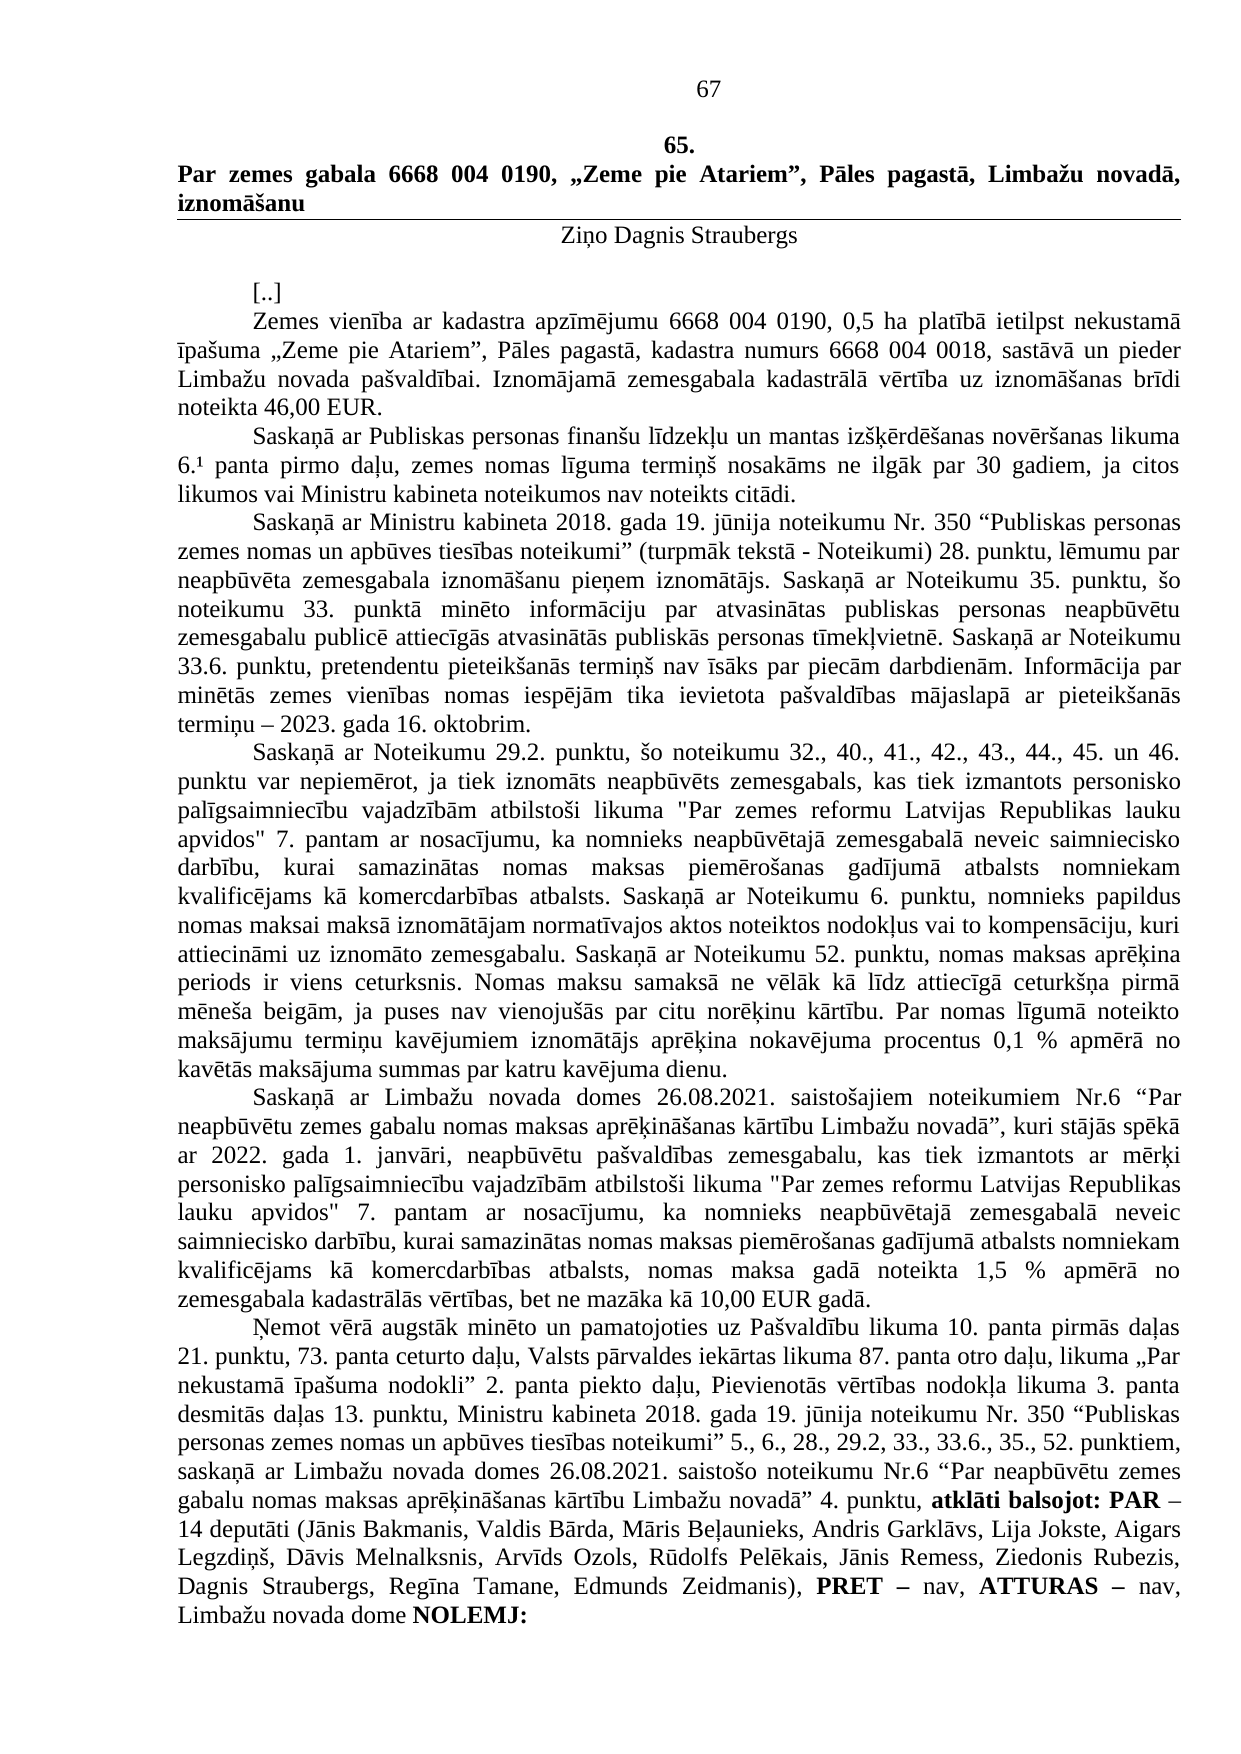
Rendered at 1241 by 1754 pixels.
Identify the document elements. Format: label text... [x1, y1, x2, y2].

text Saskaņā ar Publiskas personas finanšu līdzekļu un mantas izšķērdēšanas novēršanas likuma 6.¹ panta pirmo daļu, zemes nomas līguma termiņš nosakāms ne ilgāk par 30 gadiem, ja citos likumos vai Ministru kabineta noteikumos nav noteikts citādi. [177, 421, 1181, 507]
text Ņemot vērā augstāk minēto un pamatojoties uz Pašvaldību likuma 10. panta pirmās daļas 21. punktu, 73. panta ceturto daļu, Valsts pārvaldes iekārtas likuma 87. panta otro daļu, likuma „Par nekustamā īpašuma nodokli” 2. panta piekto daļu, Pievienotās vērtības nodokļa likuma 3. panta desmitās daļas 13. punktu, Ministru kabineta 2018. gada 19. jūnija noteikumu Nr. 350 “Publiskas personas zemes nomas un apbūves tiesības noteikumi” 5., 6., 28., 29.2, 33., 33.6., 35., 52. punktiem, saskaņā ar Limbažu novada domes 26.08.2021. saistošo noteikumu Nr.6 “Par neapbūvētu zemes gabalu nomas maksas aprēķināšanas kārtību Limbažu novadā” 4. punktu, atklāti balsojot: PAR – 14 deputāti (Jānis Bakmanis, Valdis Bārda, Māris Beļaunieks, Andris Garklāvs, Lija Jokste, Aigars Legzdiņš, Dāvis Melnalksnis, Arvīds Ozols, Rūdolfs Pelēkais, Jānis Remess, Ziedonis Rubezis, Dagnis Straubergs, Regīna Tamane, Edmunds Zeidmanis), PRET – nav, ATTURAS – nav, Limbažu novada dome NOLEMJ: [177, 1312, 1181, 1629]
text 65. [177, 131, 1181, 159]
text Ziņo Dagnis Straubergs [177, 220, 1181, 249]
text Zemes vienība ar kadastra apzīmējumu 6668 004 0190, 0,5 ha platībā ietilpst nekustamā īpašuma „Zeme pie Atariem”, Pāles pagastā, kadastra numurs 6668 004 0018, sastāvā un pieder Limbažu novada pašvaldībai. Iznomājamā zemesgabala kadastrālā vērtība uz iznomāšanas brīdi noteikta 46,00 EUR. [177, 306, 1181, 421]
text Saskaņā ar Noteikumu 29.2. punktu, šo noteikumu 32., 40., 41., 42., 43., 44., 45. un 46. punktu var nepiemērot, ja tiek iznomāts neapbūvēts zemesgabals, kas tiek izmantots personisko palīgsaimniecību vajadzībām atbilstoši likuma "Par zemes reformu Latvijas Republikas lauku apvidos" 7. pantam ar nosacījumu, ka nomnieks neapbūvētajā zemesgabalā neveic saimniecisko darbību, kurai samazinātas nomas maksas piemērošanas gadījumā atbalsts nomniekam kvalificējams kā komercdarbības atbalsts. Saskaņā ar Noteikumu 6. punktu, nomnieks papildus nomas maksai maksā iznomātājam normatīvajos aktos noteiktos nodokļus vai to kompensāciju, kuri attiecināmi uz iznomāto zemesgabalu. Saskaņā ar Noteikumu 52. punktu, nomas maksas aprēķina periods ir viens ceturksnis. Nomas maksu samaksā ne vēlāk kā līdz attiecīgā ceturkšņa pirmā mēneša beigām, ja puses nav vienojušās par citu norēķinu kārtību. Par nomas līgumā noteikto maksājumu termiņu kavējumiem iznomātājs aprēķina nokavējuma procentus 0,1 % apmērā no kavētās maksājuma summas par katru kavējuma dienu. [177, 737, 1181, 1082]
text Par zemes gabala 6668 004 0190, „Zeme pie Atariem”, Pāles pagastā, Limbažu novadā, iznomāšanu [177, 159, 1181, 219]
text Saskaņā ar Ministru kabineta 2018. gada 19. jūnija noteikumu Nr. 350 “Publiskas personas zemes nomas un apbūves tiesības noteikumi” (turpmāk tekstā - Noteikumi) 28. punktu, lēmumu par neapbūvēta zemesgabala iznomāšanu pieņem iznomātājs. Saskaņā ar Noteikumu 35. punktu, šo noteikumu 33. punktā minēto informāciju par atvasinātas publiskas personas neapbūvētu zemesgabalu publicē attiecīgās atvasinātās publiskās personas tīmekļvietnē. Saskaņā ar Noteikumu 33.6. punktu, pretendentu pieteikšanās termiņš nav īsāks par piecām darbdienām. Informācija par minētās zemes vienības nomas iespējām tika ievietota pašvaldības mājaslapā ar pieteikšanās termiņu – 2023. gada 16. oktobrim. [177, 507, 1181, 737]
text Saskaņā ar Limbažu novada domes 26.08.2021. saistošajiem noteikumiem Nr.6 “Par neapbūvētu zemes gabalu nomas maksas aprēķināšanas kārtību Limbažu novadā”, kuri stājās spēkā ar 2022. gada 1. janvāri, neapbūvētu pašvaldības zemesgabalu, kas tiek izmantots ar mērķi personisko palīgsaimniecību vajadzībām atbilstoši likuma "Par zemes reformu Latvijas Republikas lauku apvidos" 7. pantam ar nosacījumu, ka nomnieks neapbūvētajā zemesgabalā neveic saimniecisko darbību, kurai samazinātas nomas maksas piemērošanas gadījumā atbalsts nomniekam kvalificējams kā komercdarbības atbalsts, nomas maksa gadā noteikta 1,5 % apmērā no zemesgabala kadastrālās vērtības, bet ne mazāka kā 10,00 EUR gadā. [177, 1082, 1181, 1312]
text [..] [177, 277, 1181, 306]
